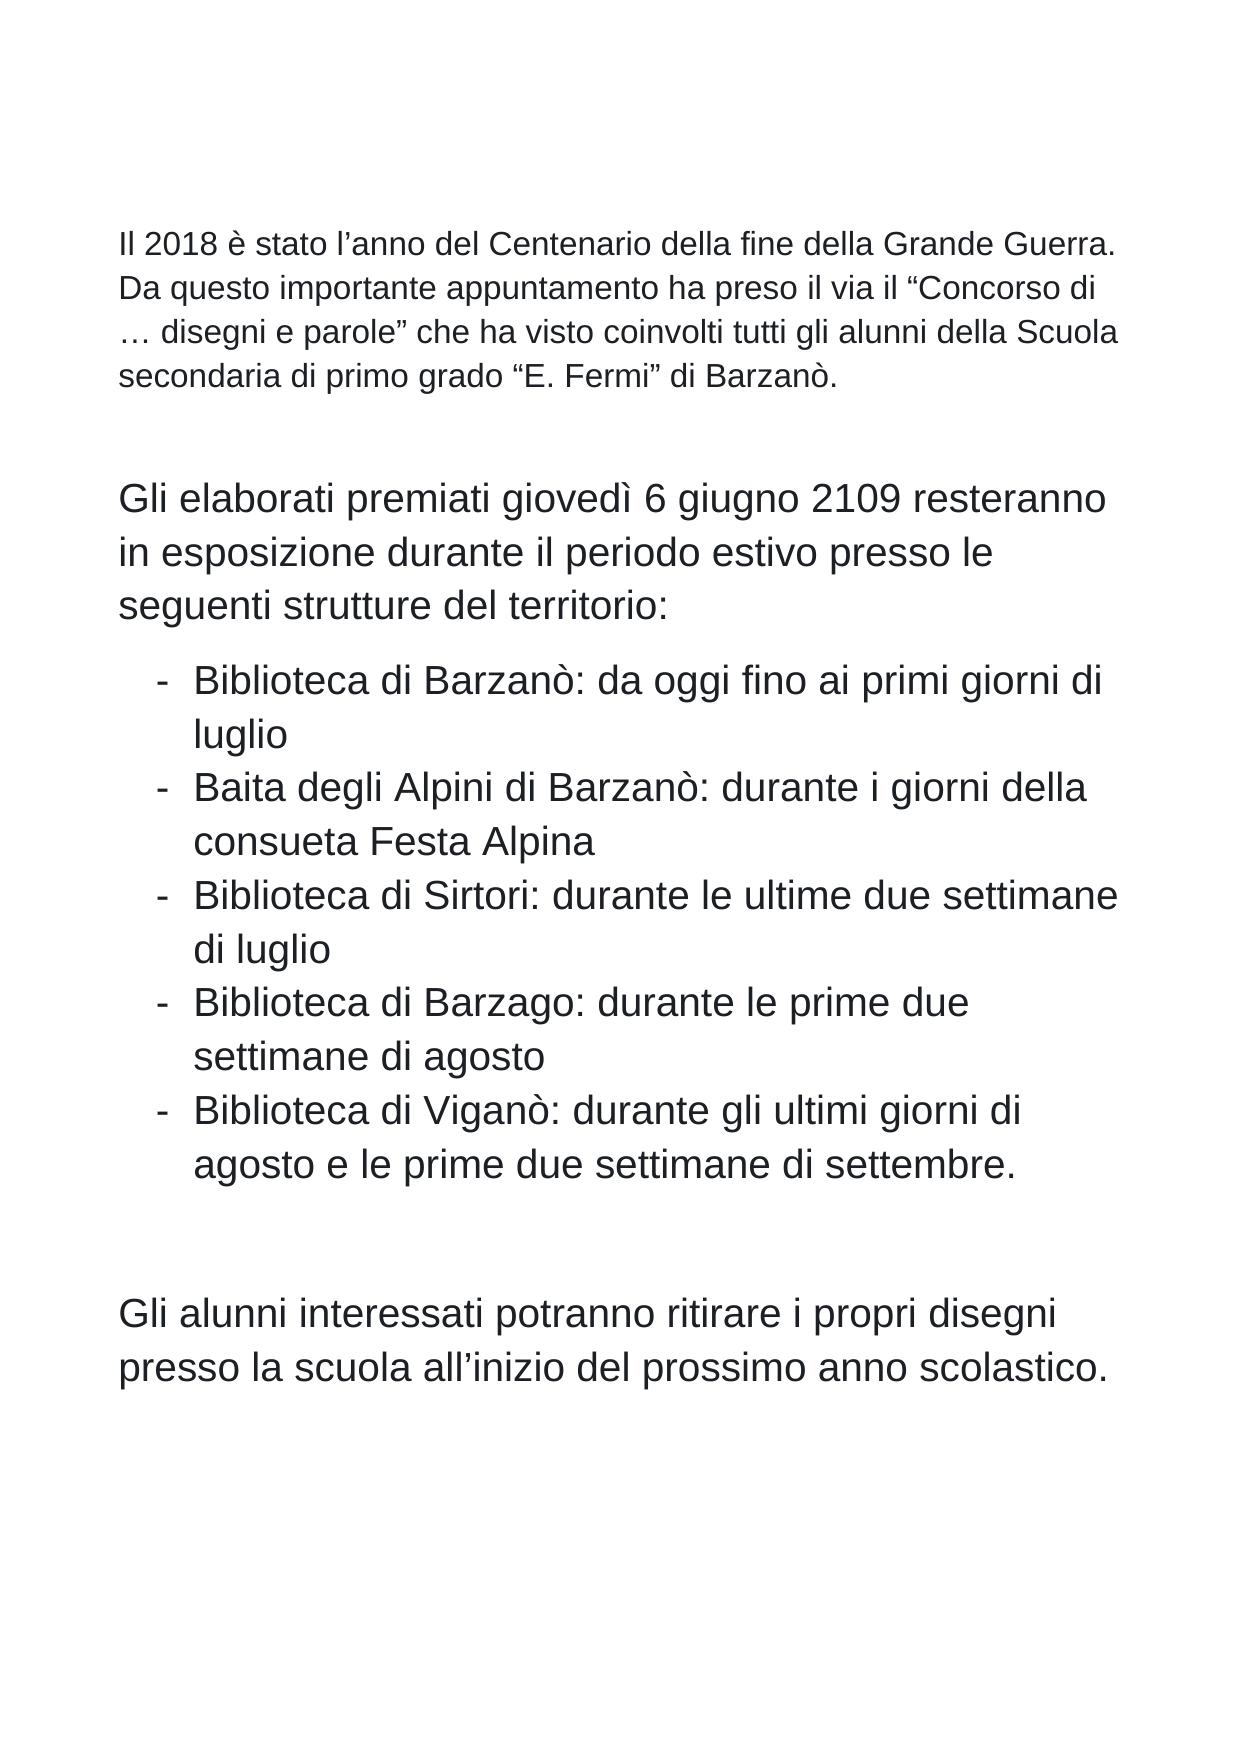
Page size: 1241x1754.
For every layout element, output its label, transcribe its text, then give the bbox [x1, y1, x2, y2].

text Il 2018 è stato l’anno del Centenario della fine della Grande Guerra. Da questo importante appuntamento ha preso il via il “Concorso di … disegni e parole” che ha visto coinvolti tutti gli alunni della Scuola secondaria di primo grado “E. Fermi” di Barzanò. [118, 223, 1122, 394]
list Biblioteca di Sirtori: durante le ultime due settimane di luglio [156, 871, 1122, 972]
text Gli alunni interessati potranno ritirare i propri disegni presso la scuola all’inizio del prossimo anno scolastico. [118, 1289, 1122, 1389]
list Biblioteca di Barzago: durante le prime due settimane di agosto [156, 979, 1122, 1079]
text Gli elaborati premiati giovedì 6 giugno 2109 resteranno in esposizione durante il periodo estivo presso le seguenti strutture del territorio: [118, 474, 1122, 628]
list Biblioteca di Barzanò: da oggi fino ai primi giorni di luglio [156, 656, 1122, 757]
list Baita degli Alpini di Barzanò: durante i giorni della consueta Festa Alpina [156, 764, 1122, 864]
list Biblioteca di Viganò: durante gli ultimi giorni di agosto e le prime due settimane di settembre. [156, 1086, 1122, 1187]
